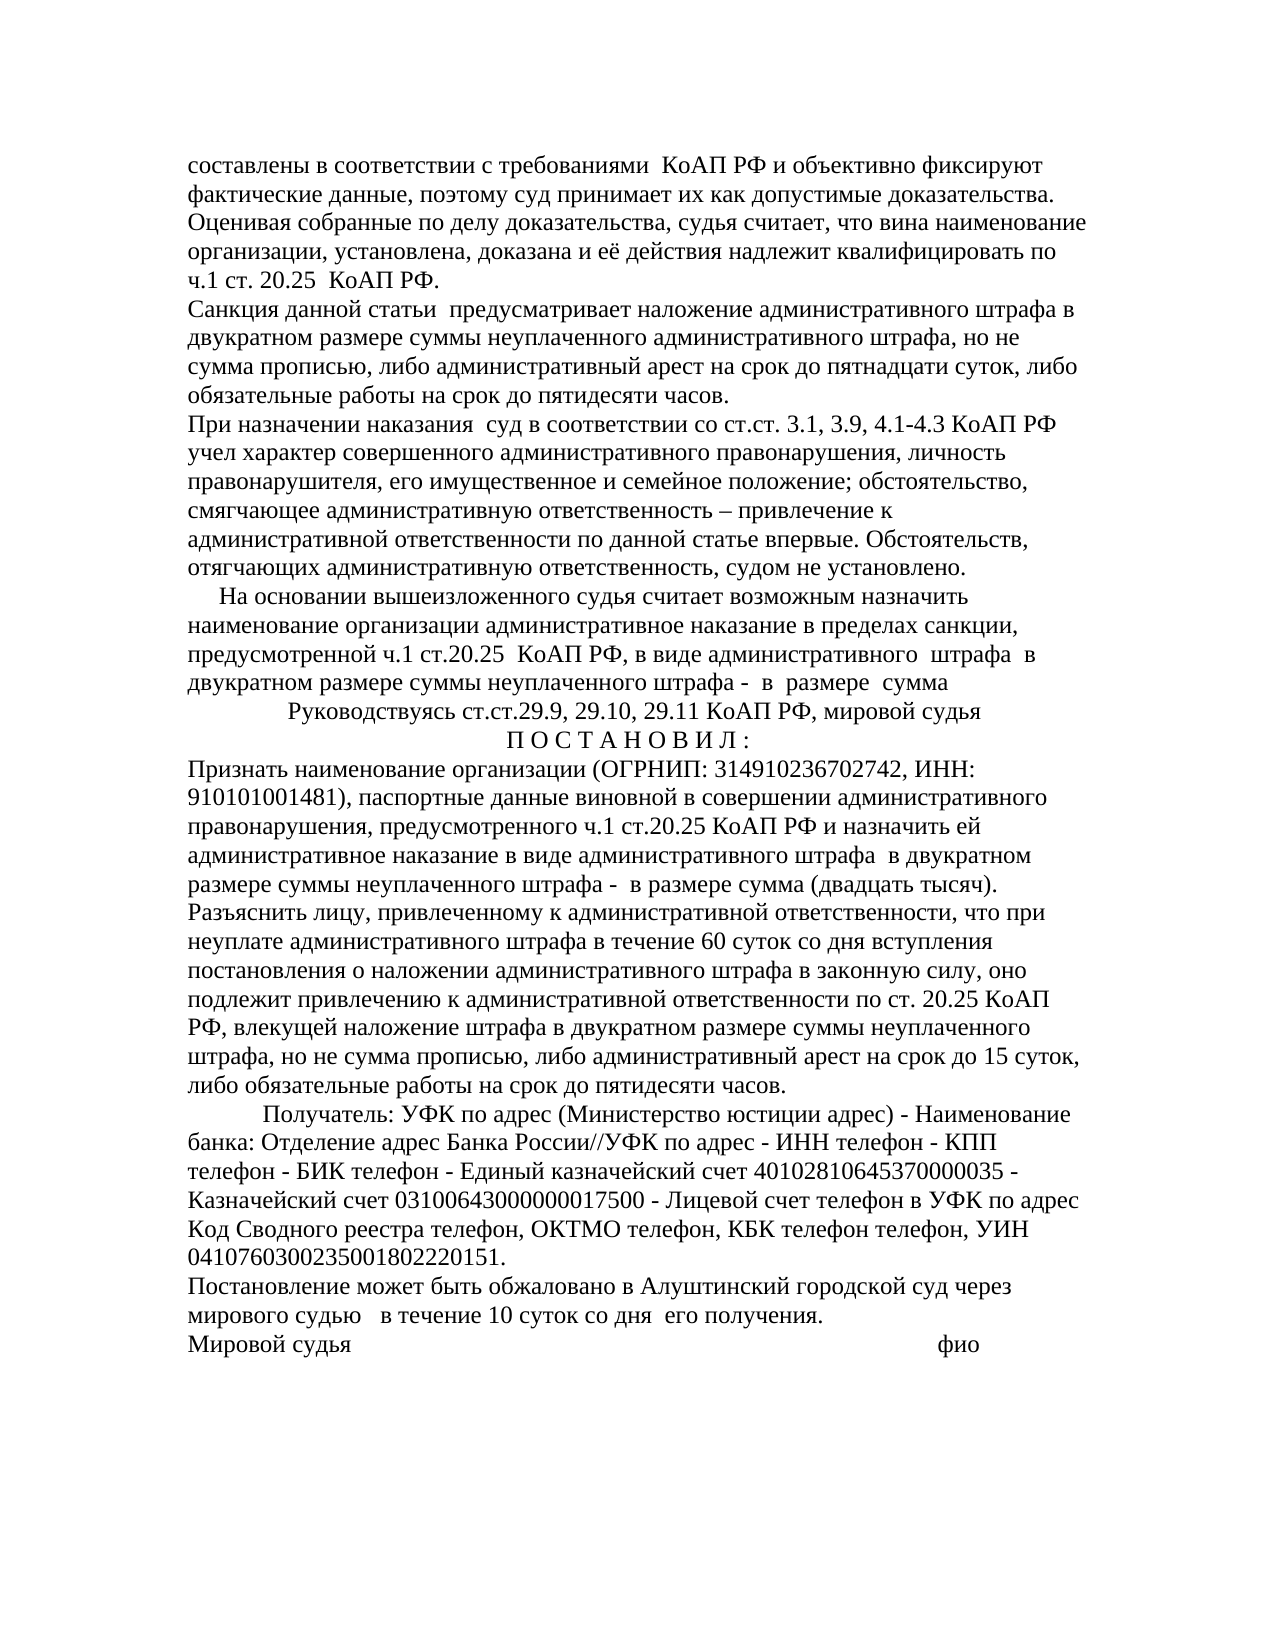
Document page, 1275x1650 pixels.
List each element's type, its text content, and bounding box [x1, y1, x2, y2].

text Мировой судья фио [187, 1329, 1087, 1357]
text Постановление может быть обжаловано в Алуштинский городской суд через мирового судью в течение 10 суток со дня его получения. [187, 1271, 1087, 1329]
text Оценивая собранные по делу доказательства, судья считает, что вина наименование организации, установлена, доказана и её действия надлежит квалифицировать по ч.1 ст. 20.25 КоАП РФ. [187, 207, 1087, 294]
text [187, 150, 1087, 207]
text Получатель: УФК по адрес (Министерство юстиции адрес) - Наименование банка: Отделение адрес Банка России//УФК по адрес - ИНН телефон - КПП телефон - БИК телефон - Единый казначейский счет 40102810645370000035 - Казначейский счет 03100643000000017500 - Лицевой счет телефон в УФК по адрес Код Сводного реестра телефон, ОКТМО телефон, КБК телефон телефон, УИН 0410760300235001802220151. [187, 1099, 1087, 1271]
text Руководствуясь ст.ст.29.9, 29.10, 29.11 КоАП РФ, мировой судья [187, 696, 1087, 725]
text Санкция данной статьи предусматривает наложение административного штрафа в двукратном размере суммы неуплаченного административного штрафа, но не сумма прописью, либо административный арест на срок до пятнадцати суток, либо обязательные работы на срок до пятидесяти часов. [187, 294, 1087, 409]
text На основании вышеизложенного судья считает возможным назначить наименование организации административное наказание в пределах санкции, предусмотренной ч.1 ст.20.25 КоАП РФ, в виде административного штрафа в двукратном размере суммы неуплаченного штрафа - в размере сумма [187, 581, 1087, 696]
text Разъяснить лицу, привлеченному к административной ответственности, что при неуплате административного штрафа в течение 60 суток со дня вступления постановления о наложении административного штрафа в законную силу, оно подлежит привлечению к административной ответственности по ст. 20.25 КоАП РФ, влекущей наложение штрафа в двукратном размере суммы неуплаченного штрафа, но не сумма прописью, либо административный арест на срок до 15 суток, либо обязательные работы на срок до пятидесяти часов. [187, 897, 1087, 1099]
text При назначении наказания суд в соответствии со ст.ст. 3.1, 3.9, 4.1-4.3 КоАП РФ учел характер совершенного административного правонарушения, личность правонарушителя, его имущественное и семейное положение; обстоятельство, смягчающее административную ответственность – привлечение к административной ответственности по данной статье впервые. Обстоятельств, отягчающих административную ответственность, судом не установлено. [187, 409, 1087, 581]
text Признать наименование организации (ОГРНИП: 314910236702742, ИНН: 910101001481), паспортные данные виновной в совершении административного правонарушения, предусмотренного ч.1 ст.20.25 КоАП РФ и назначить ей административное наказание в виде административного штрафа в двукратном размере суммы неуплаченного штрафа - в размере сумма (двадцать тысяч). [187, 754, 1087, 897]
text П О С Т А Н О В И Л : [187, 725, 1087, 754]
